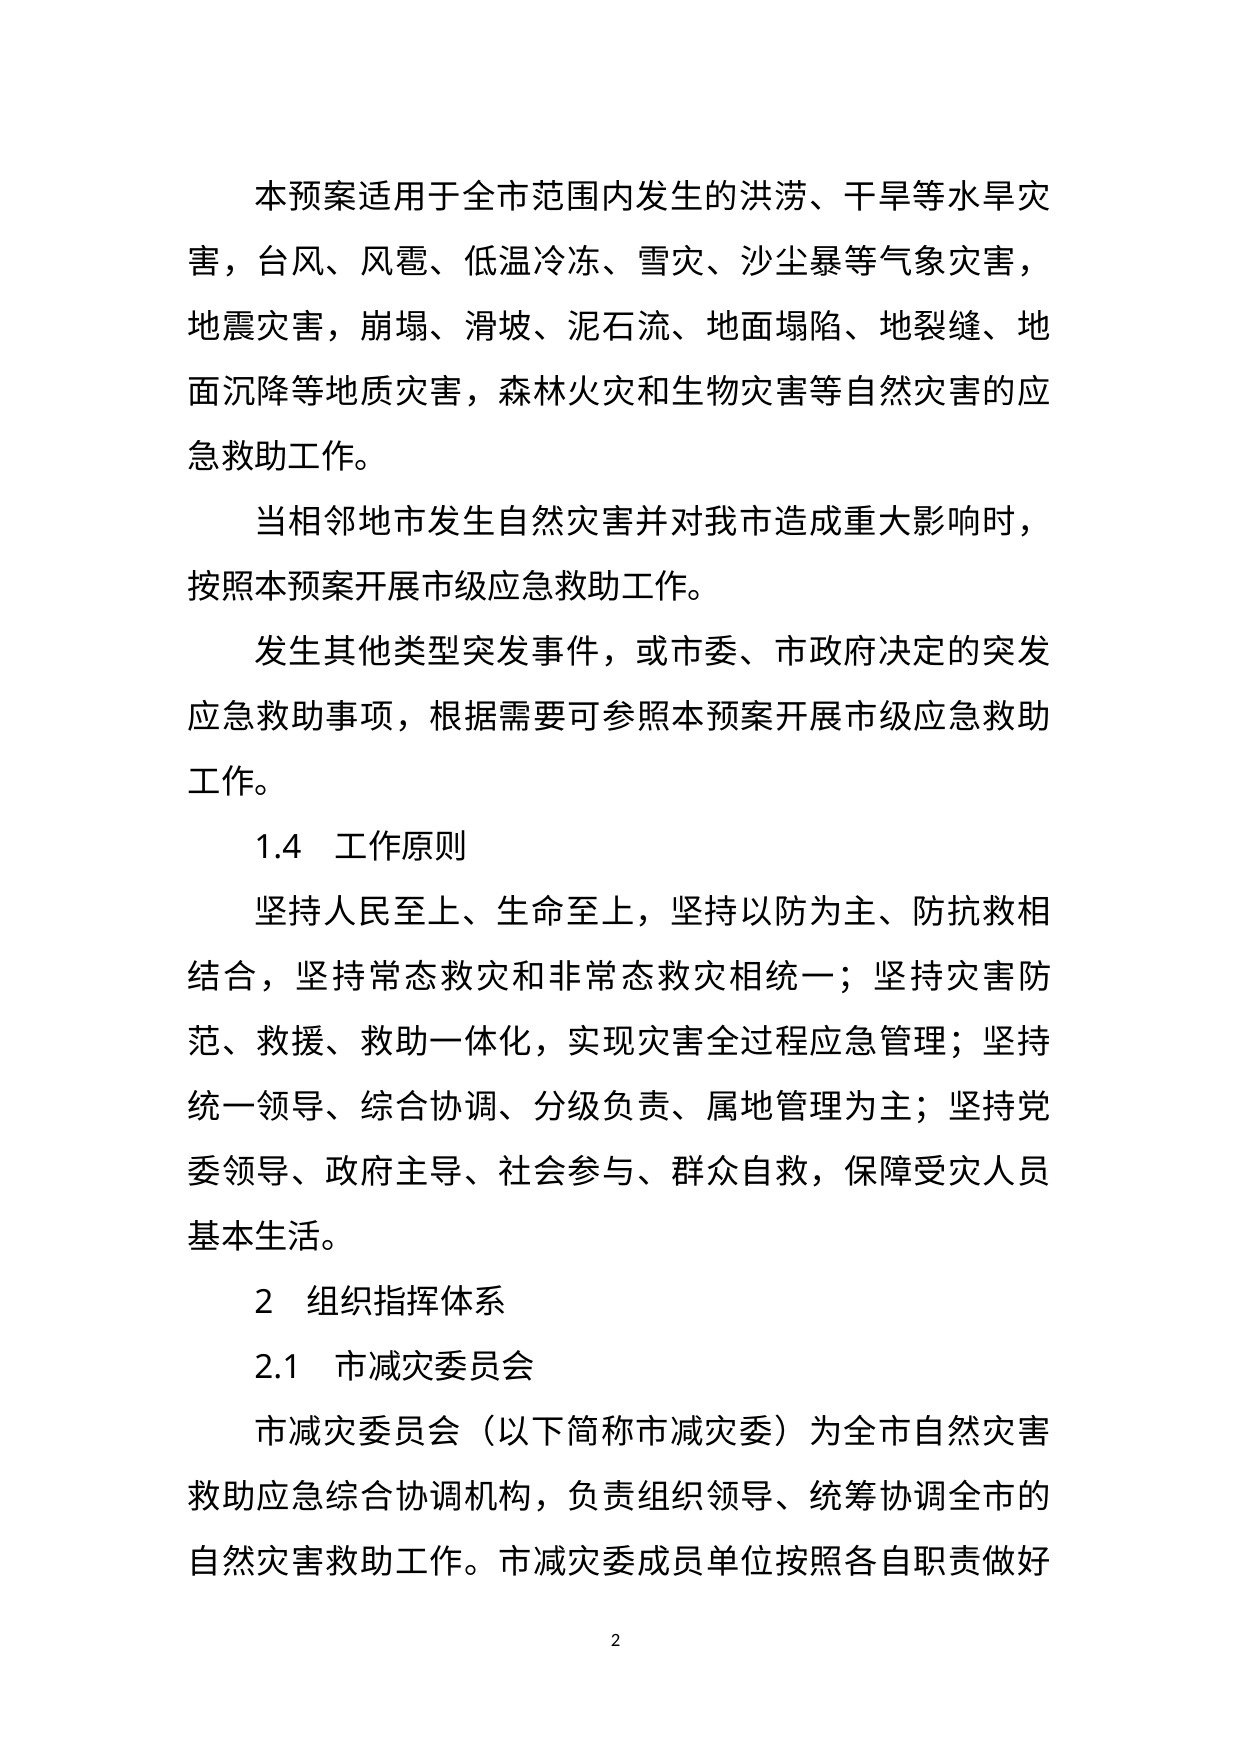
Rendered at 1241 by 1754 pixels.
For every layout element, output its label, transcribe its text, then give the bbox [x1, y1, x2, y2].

text 坚持人民至上、生命至上，坚持以防为主、防抗救相结合，坚持常态救灾和非常态救灾相统一；坚持灾害防范、救援、救助一体化，实现灾害全过程应急管理；坚持统一领导、综合协调、分级负责、属地管理为主；坚持党委领导、政府主导、社会参与、群众自救，保障受灾人员基本生活。 [187, 877, 1053, 1267]
text 2.1 市减灾委员会 [187, 1332, 1053, 1397]
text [187, 1397, 1053, 1592]
text 1.4 工作原则 [187, 812, 1053, 877]
text 发生其他类型突发事件，或市委、市政府决定的突发应急救助事项，根据需要可参照本预案开展市级应急救助工作。 [187, 617, 1053, 812]
text 本预案适用于全市范围内发生的洪涝、干旱等水旱灾害，台风、风雹、低温冷冻、雪灾、沙尘暴等气象灾害，地震灾害，崩塌、滑坡、泥石流、地面塌陷、地裂缝、地面沉降等地质灾害，森林火灾和生物灾害等自然灾害的应急救助工作。 [187, 162, 1053, 487]
text 当相邻地市发生自然灾害并对我市造成重大影响时，按照本预案开展市级应急救助工作。 [187, 487, 1053, 617]
text 2 组织指挥体系 [187, 1267, 1053, 1332]
